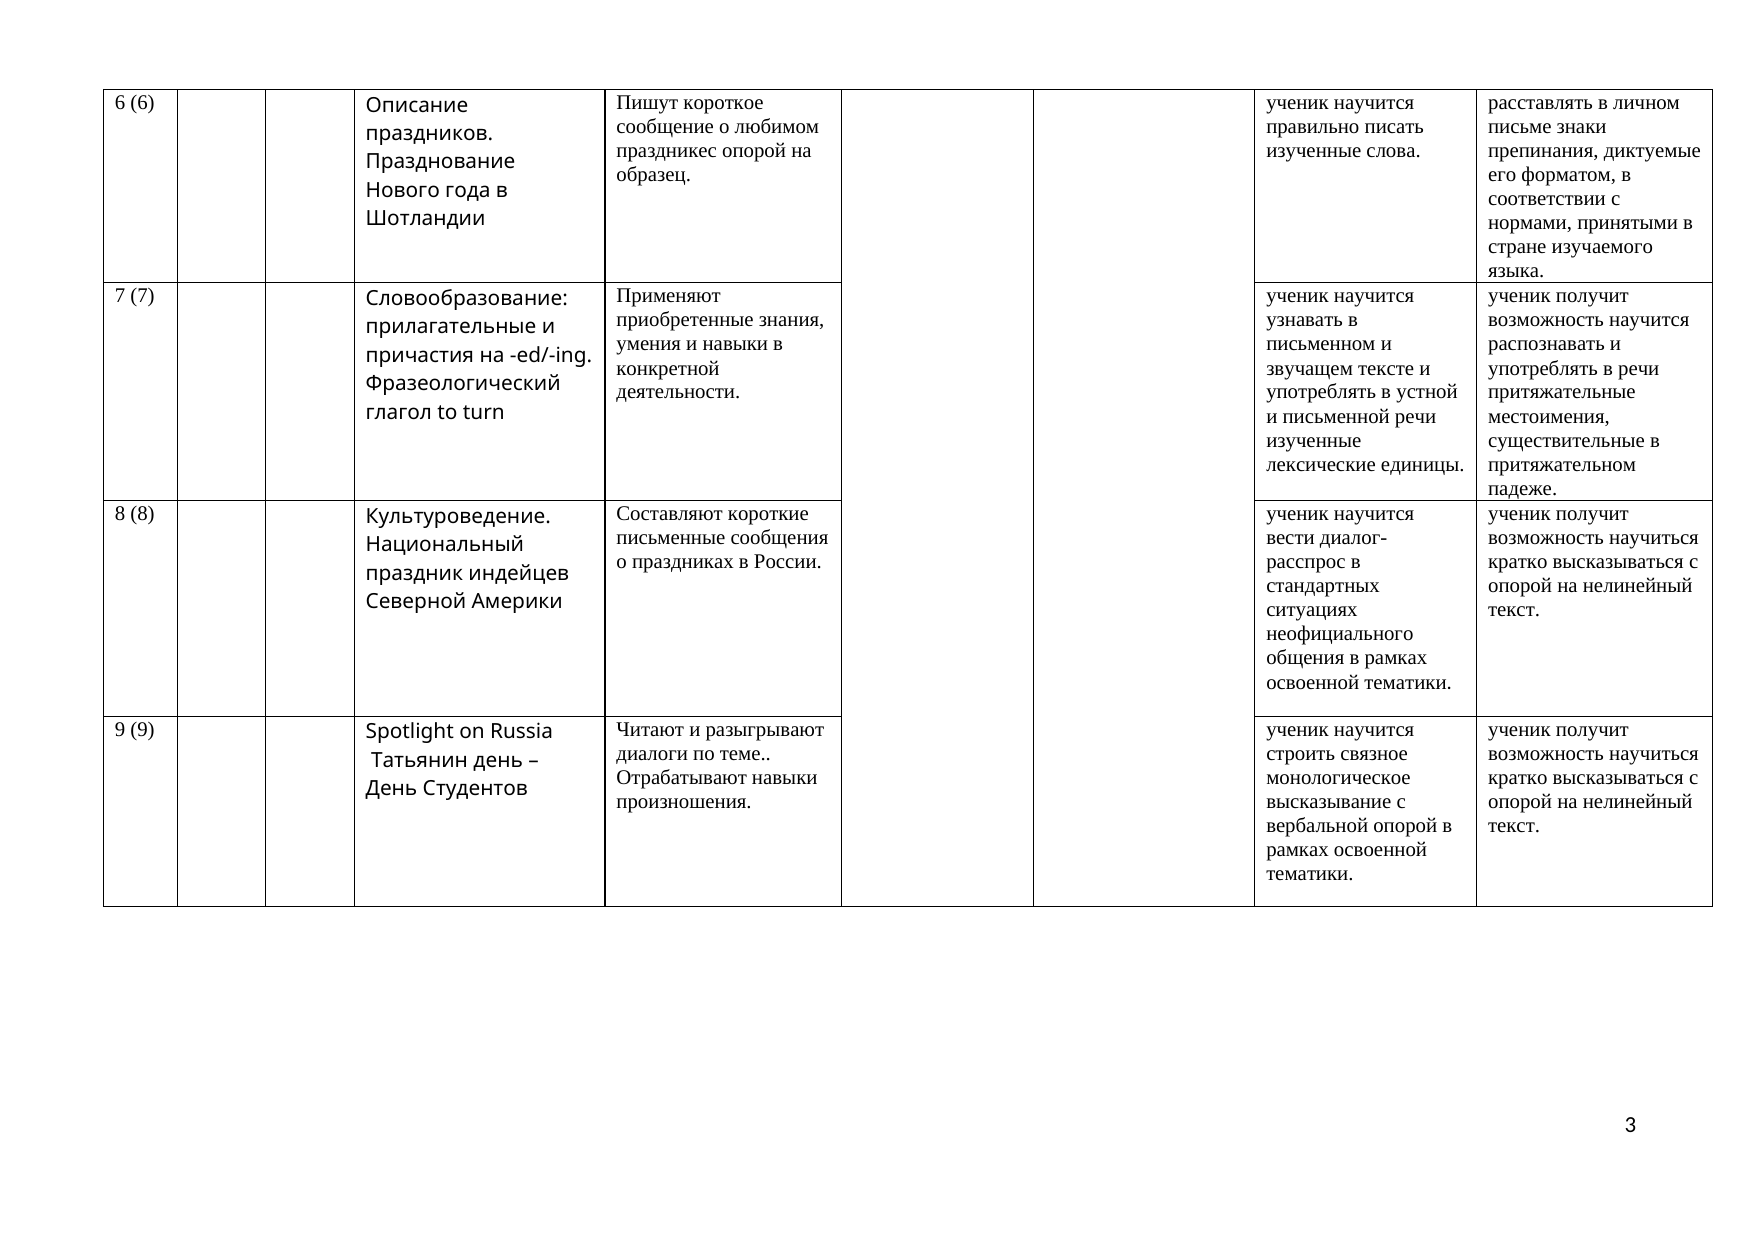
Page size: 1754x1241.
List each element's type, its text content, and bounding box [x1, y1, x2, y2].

table_cell [266, 717, 354, 906]
table_cell ученик научится правильно писать изученные слова. [1255, 90, 1476, 282]
table_cell 6 (6) [104, 90, 177, 282]
table_cell [266, 501, 354, 716]
table_cell Читают и разыгрывают диалоги по теме.. Отрабатывают навыки произношения. [606, 717, 841, 906]
table_cell Культуроведение. Национальный праздник индейцев Северной Америки [355, 501, 604, 716]
table_cell 9 (9) [104, 717, 177, 906]
table_cell расставлять в личном письме знаки препинания, диктуемые его форматом, в соответствии с нормами, принятыми в стране изучаемого языка. [1477, 90, 1712, 282]
table_cell ученик получит возможность научиться кратко высказываться с опорой на нелинейный текст. [1477, 501, 1712, 716]
table_cell [178, 283, 265, 500]
table_cell [266, 283, 354, 500]
table_cell Словообразование: прилагательные и причастия на -ed/-ing. Фразеологический глагол to turn [355, 283, 604, 500]
table_cell Применяют приобретенные знания, умения и навыки в конкретной деятельности. [606, 283, 841, 500]
table_cell ученик получит возможность научится распознавать и употреблять в речи притяжательные местоимения, существительные в притяжательном падеже. [1477, 283, 1712, 500]
table_cell ученик научится вести диалог-расспрос в стандартных ситуациях неофициального общения в рамках освоенной тематики. [1255, 501, 1476, 716]
table_cell Составляют короткие письменные сообщения о праздниках в России. [606, 501, 841, 716]
table_cell [178, 717, 265, 906]
table_cell Spotlight on Russia Татьянин день – День Студентов [355, 717, 604, 906]
table_cell ученик научится узнавать в письменном и звучащем тексте и употреблять в устной и письменной речи изученные лексические единицы. [1255, 283, 1476, 500]
table_cell [178, 90, 265, 282]
table_cell ученик получит возможность научиться кратко высказываться с опорой на нелинейный текст. [1477, 717, 1712, 906]
table_cell [178, 501, 265, 716]
table_cell 8 (8) [104, 501, 177, 716]
table_cell ученик научится строить связное монологическое высказывание с вербальной опорой в рамках освоенной тематики. [1255, 717, 1476, 906]
table_cell Пишут короткое сообщение о любимом праздникес опорой на образец. [606, 90, 841, 282]
table_cell [266, 90, 354, 282]
table_cell Описание праздников. Празднование Нового года в Шотландии [355, 90, 604, 282]
table_cell 7 (7) [104, 283, 177, 500]
